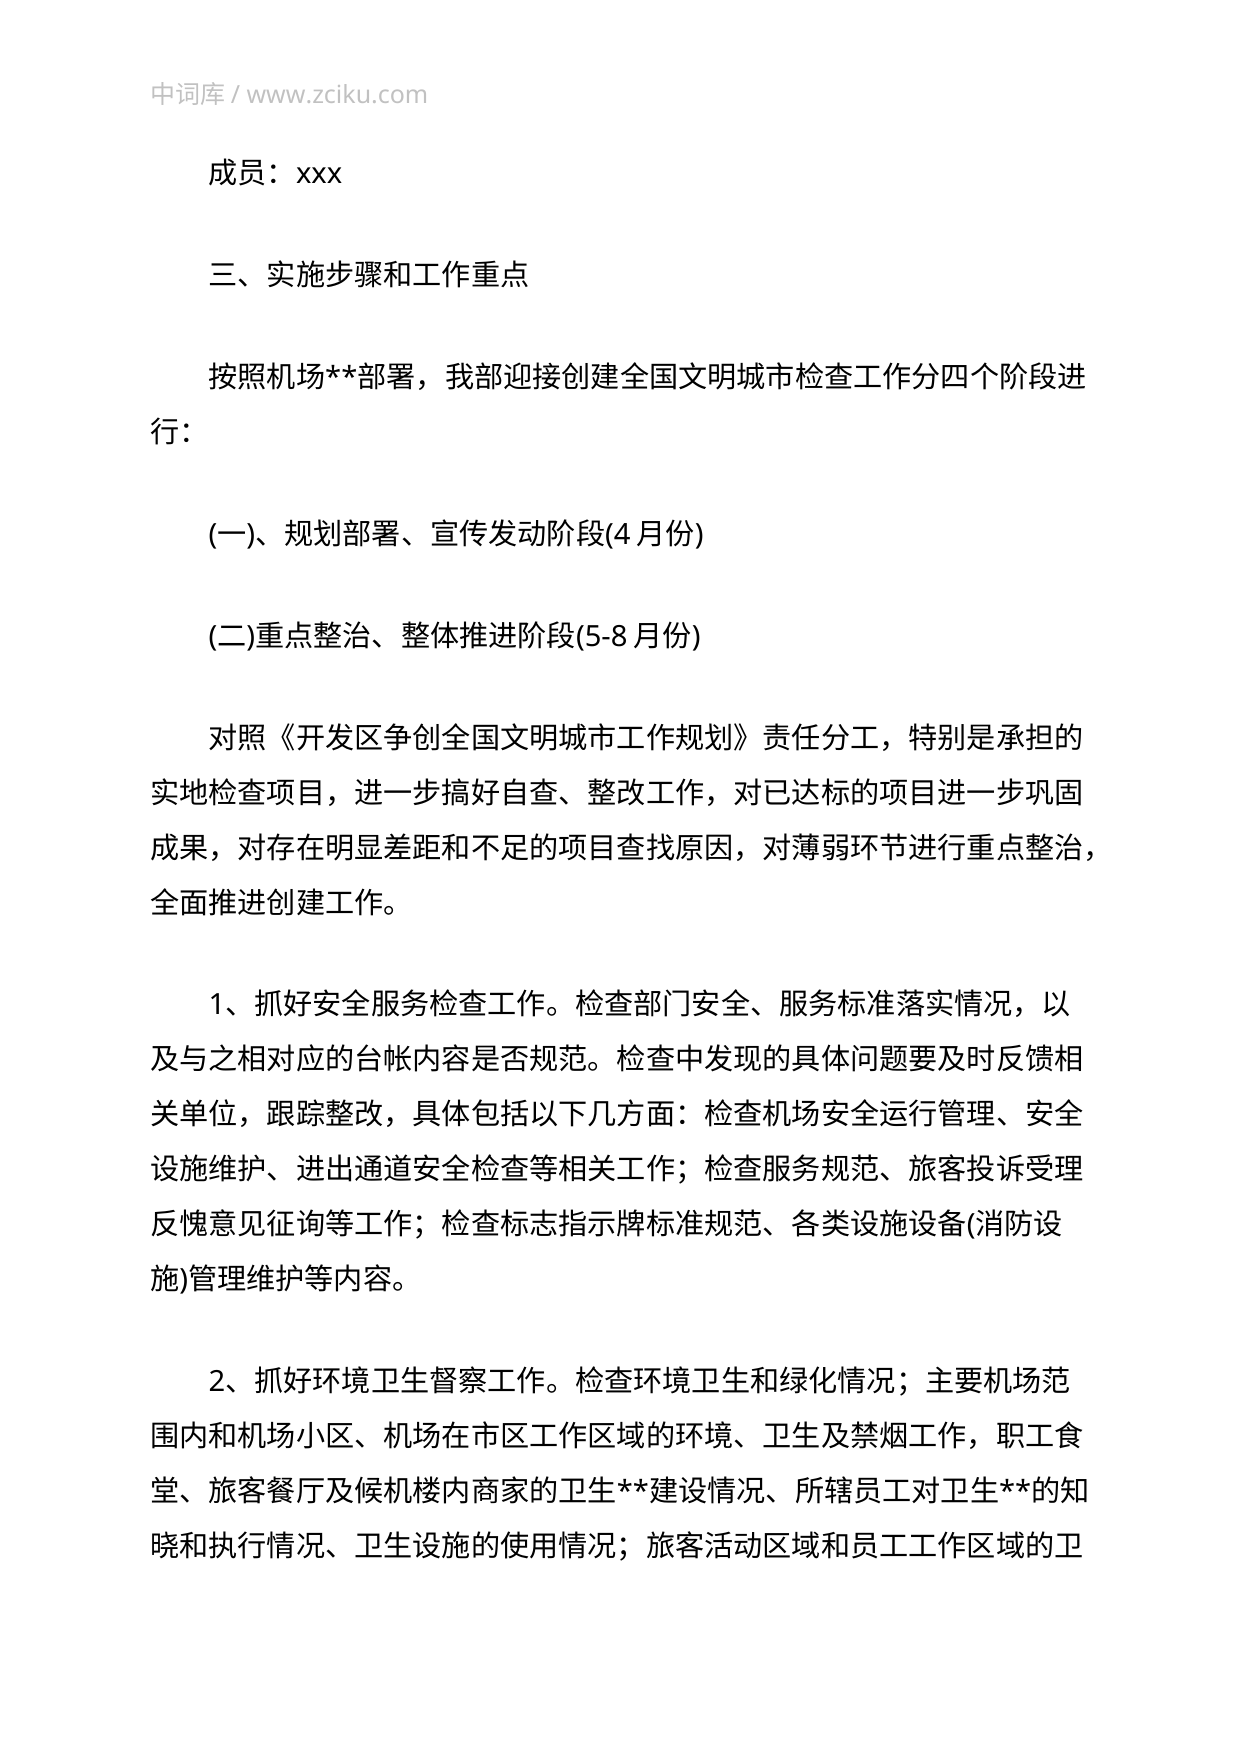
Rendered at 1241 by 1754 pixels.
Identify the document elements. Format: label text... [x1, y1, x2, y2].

text 对照《开发区争创全国文明城市工作规划》责任分工，特别是承担的实地检查项目，进一步搞好自查、整改工作，对已达标的项目进一步巩固成果，对存在明显差距和不足的项目查找原因，对薄弱环节进行重点整治，全面推进创建工作。 [150, 714, 1090, 921]
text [150, 1358, 1090, 1565]
text 1、抓好安全服务检查工作。检查部门安全、服务标准落实情况，以及与之相对应的台帐内容是否规范。检查中发现的具体问题要及时反馈相关单位，跟踪整改，具体包括以下几方面：检查机场安全运行管理、安全设施维护、进出通道安全检查等相关工作；检查服务规范、旅客投诉受理反愧意见征询等工作；检查标志指示牌标准规范、各类设施设备(消防设施)管理维护等内容。 [150, 981, 1090, 1298]
text 按照机场**部署，我部迎接创建全国文明城市检查工作分四个阶段进行： [150, 354, 1090, 451]
text (一)、规划部署、宣传发动阶段(4月份) [150, 511, 1090, 553]
text (二)重点整治、整体推进阶段(5-8月份) [150, 612, 1090, 655]
text 成员：xxx [150, 150, 1090, 192]
text 三、实施步骤和工作重点 [150, 252, 1090, 294]
